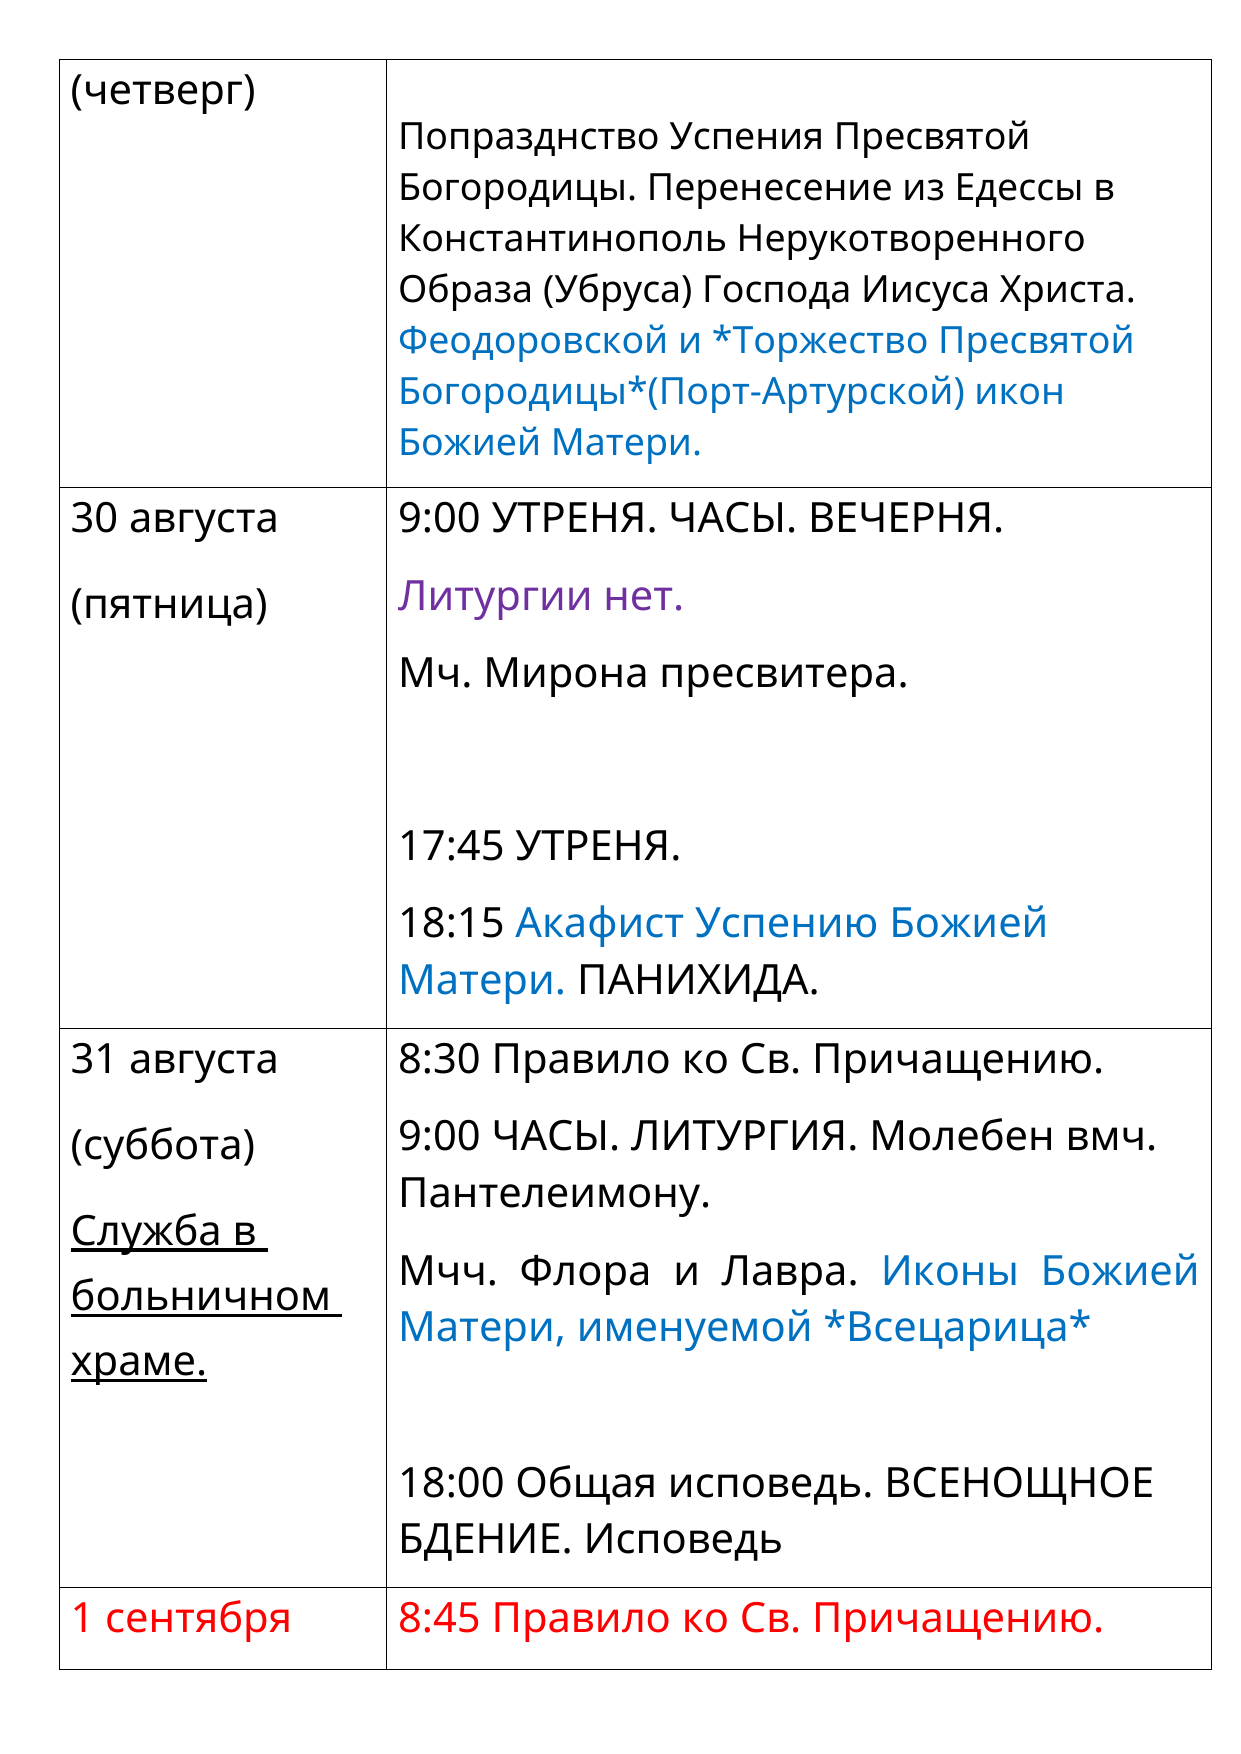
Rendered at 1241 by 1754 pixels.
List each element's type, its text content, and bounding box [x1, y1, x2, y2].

table_cell 9:00 УТРЕНЯ. ЧАСЫ. ВЕЧЕРНЯ. Литургии нет. Мч. Мирона пресвитера. 17:45 УТРЕНЯ. 18:15 Акафист Успению Божией Матери. ПАНИХИДА. [387, 488, 1211, 1027]
table_cell 31 августа (суббота) Служба в больничном храме. [60, 1029, 386, 1587]
table_cell 8:30 Правило ко Св. Причащению. 9:00 ЧАСЫ. ЛИТУРГИЯ. Молебен вмч. Пантелеимону. Мчч. Флора и Лавра. Иконы Божией Матери, именуемой *Всецарица* 18:00 Общая исповедь. ВСЕНОЩНОЕ БДЕНИЕ. Исповедь [387, 1029, 1211, 1587]
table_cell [387, 1588, 1211, 1669]
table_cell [60, 1588, 386, 1669]
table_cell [387, 60, 1211, 487]
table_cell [60, 60, 386, 487]
table_cell 30 августа (пятница) [60, 488, 386, 1027]
